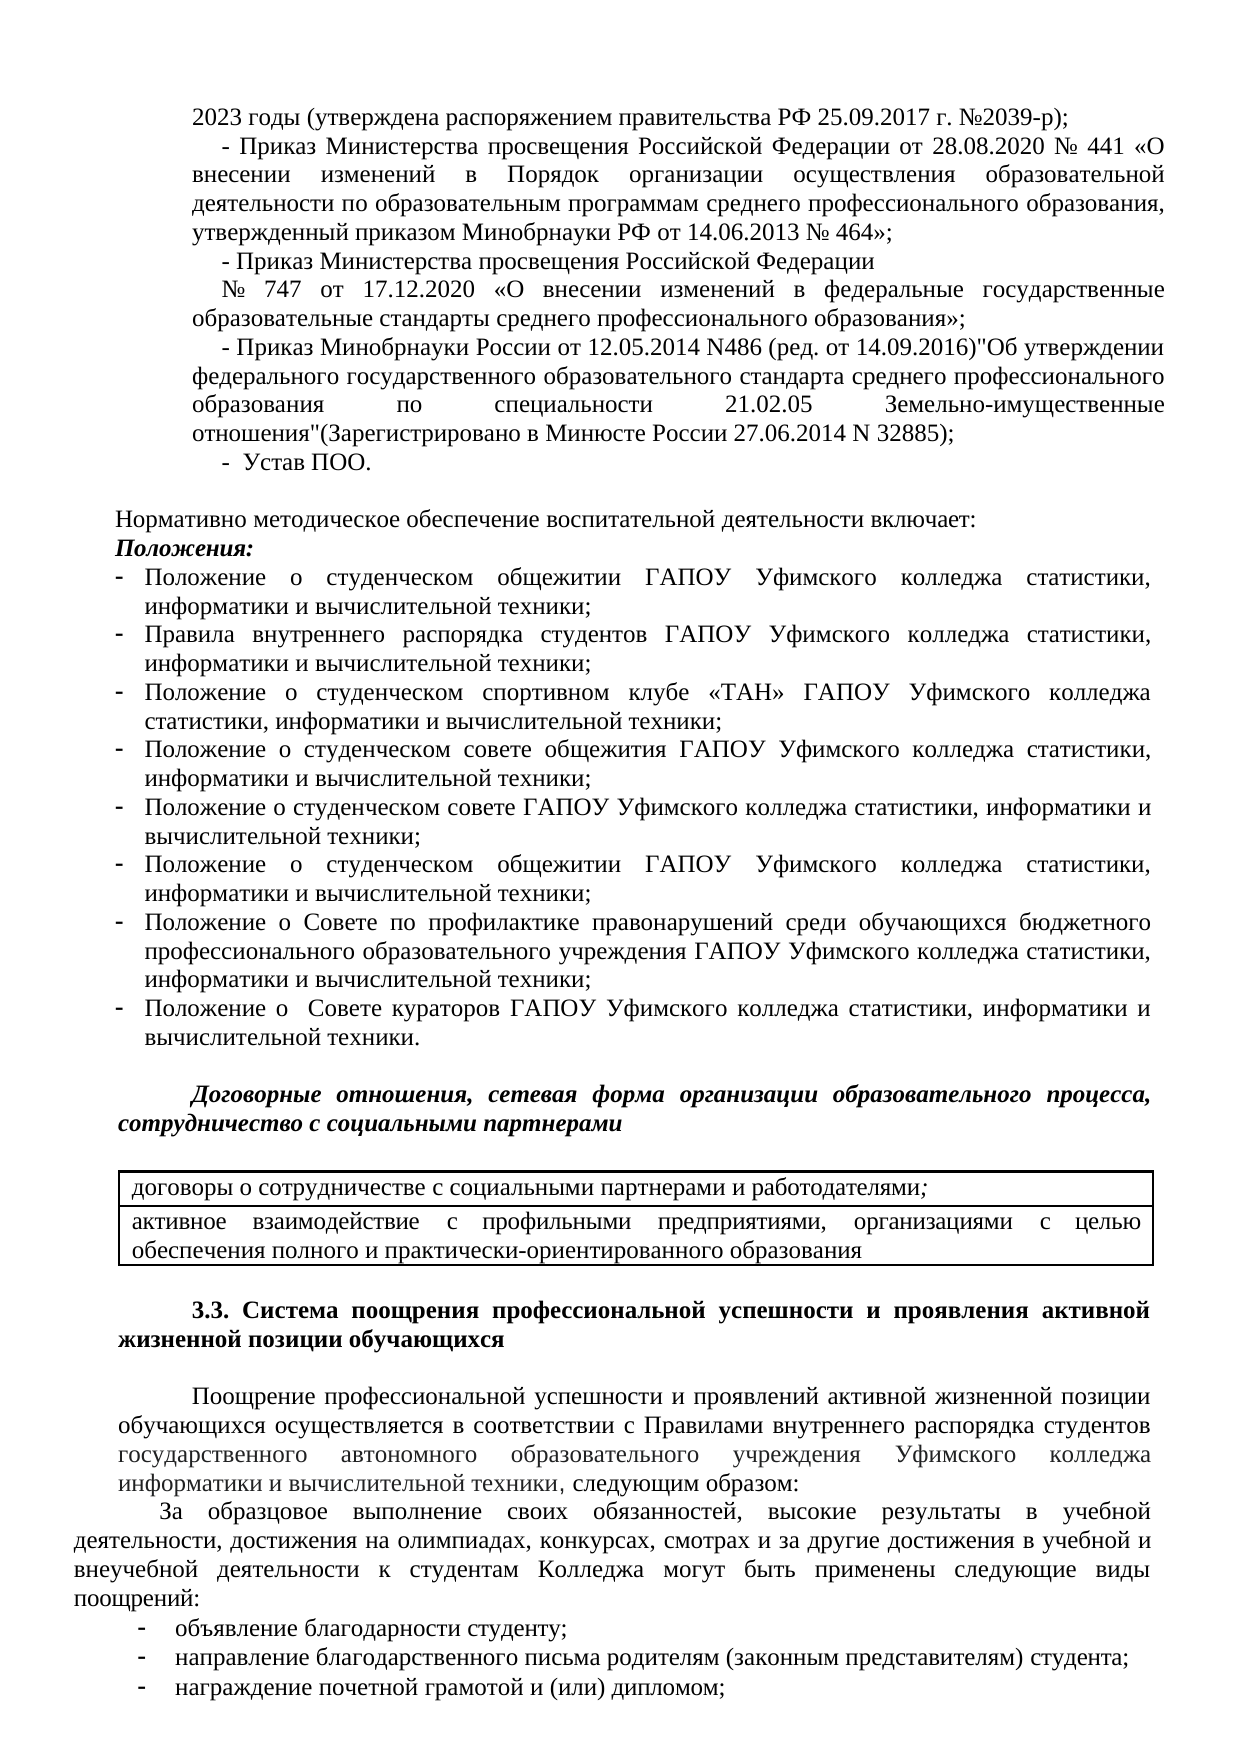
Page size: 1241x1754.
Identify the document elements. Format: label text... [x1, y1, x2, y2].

list Положение о студенческом общежитии ГАПОУ Уфимского колледжа статистики, информатики и вычислительной техники; [115, 849, 1152, 907]
list направление благодарственного письма родителям (законным представителям) студента; [137, 1642, 1151, 1671]
list Правила внутреннего распорядка студентов ГАПОУ Уфимского колледжа статистики, информатики и вычислительной техники; [115, 619, 1152, 677]
text - Приказ Минобрнауки России от 12.05.2014 N486 (ред. от 14.09.2016)"Об утверждении федерального государственного образовательного стандарта среднего профессионального образования по специальности 21.02.05 Земельно-имущественные отношения"(Зарегистрировано в Минюсте России 27.06.2014 N 32885); [192, 332, 1165, 447]
text Договорные отношения, сетевая форма организации образовательного процесса, сотрудничество с социальными партнерами [118, 1079, 1152, 1137]
text Поощрение профессиональной успешности и проявлений активной жизненной позиции обучающихся осуществляется в соответствии с Правилами внутреннего распорядка студентов государственного автономного образовательного учреждения Уфимского колледжа информатики и вычислительной техники, следующим образом: [118, 1381, 1151, 1496]
text - Приказ Министерства просвещения Российской Федерации [192, 246, 1165, 274]
list Положение о студенческом спортивном клубе «ТАН» ГАПОУ Уфимского колледжа статистики, информатики и вычислительной техники; [115, 677, 1152, 734]
text Положения: [115, 533, 1165, 562]
list Положение о студенческом совете общежития ГАПОУ Уфимского колледжа статистики, информатики и вычислительной техники; [115, 734, 1152, 792]
list Положение о Совете кураторов ГАПОУ Уфимского колледжа статистики, информатики и вычислительной техники. [115, 993, 1151, 1051]
list объявление благодарности студенту; [137, 1611, 1152, 1642]
table_header договоры о сотрудничестве с социальными партнерами и работодателями; [120, 1173, 1152, 1205]
subtitle 3.3. Система поощрения профессиональной успешности и проявления активной жизненной позиции обучающихся [118, 1295, 1151, 1353]
list Положение о студенческом совете ГАПОУ Уфимского колледжа статистики, информатики и вычислительной техники; [115, 792, 1152, 849]
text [192, 102, 1165, 131]
text - Приказ Министерства просвещения Российской Федерации от 28.08.2020 № 441 «О внесении изменений в Порядок организации осуществления образовательной деятельности по образовательным программам среднего профессионального образования, утвержденный приказом Минобрнауки РФ от 14.06.2013 № 464»; [192, 131, 1165, 246]
list награждение почетной грамотой и (или) дипломом; [137, 1671, 1152, 1701]
text - Устав ПОО. [192, 447, 1165, 476]
table_cell активное взаимодействие с профильными предприятиями, организациями с целью обеспечения полного и практически-ориентированного образования [120, 1207, 1152, 1264]
text Нормативно методическое обеспечение воспитательной деятельности включает: [115, 504, 1165, 533]
text № 747 от 17.12.2020 «О внесении изменений в федеральные государственные образовательные стандарты среднего профессионального образования»; [192, 274, 1165, 332]
list Положение о студенческом общежитии ГАПОУ Уфимского колледжа статистики, информатики и вычислительной техники; [115, 562, 1152, 619]
text За образцовое выполнение своих обязанностей, высокие результаты в учебной деятельности, достижения на олимпиадах, конкурсах, смотрах и за другие достижения в учебной и внеучебной деятельности к студентам Колледжа могут быть применены следующие виды поощрений: [74, 1496, 1151, 1611]
list Положение о Совете по профилактике правонарушений среди обучающихся бюджетного профессионального образовательного учреждения ГАПОУ Уфимского колледжа статистики, информатики и вычислительной техники; [115, 907, 1152, 993]
